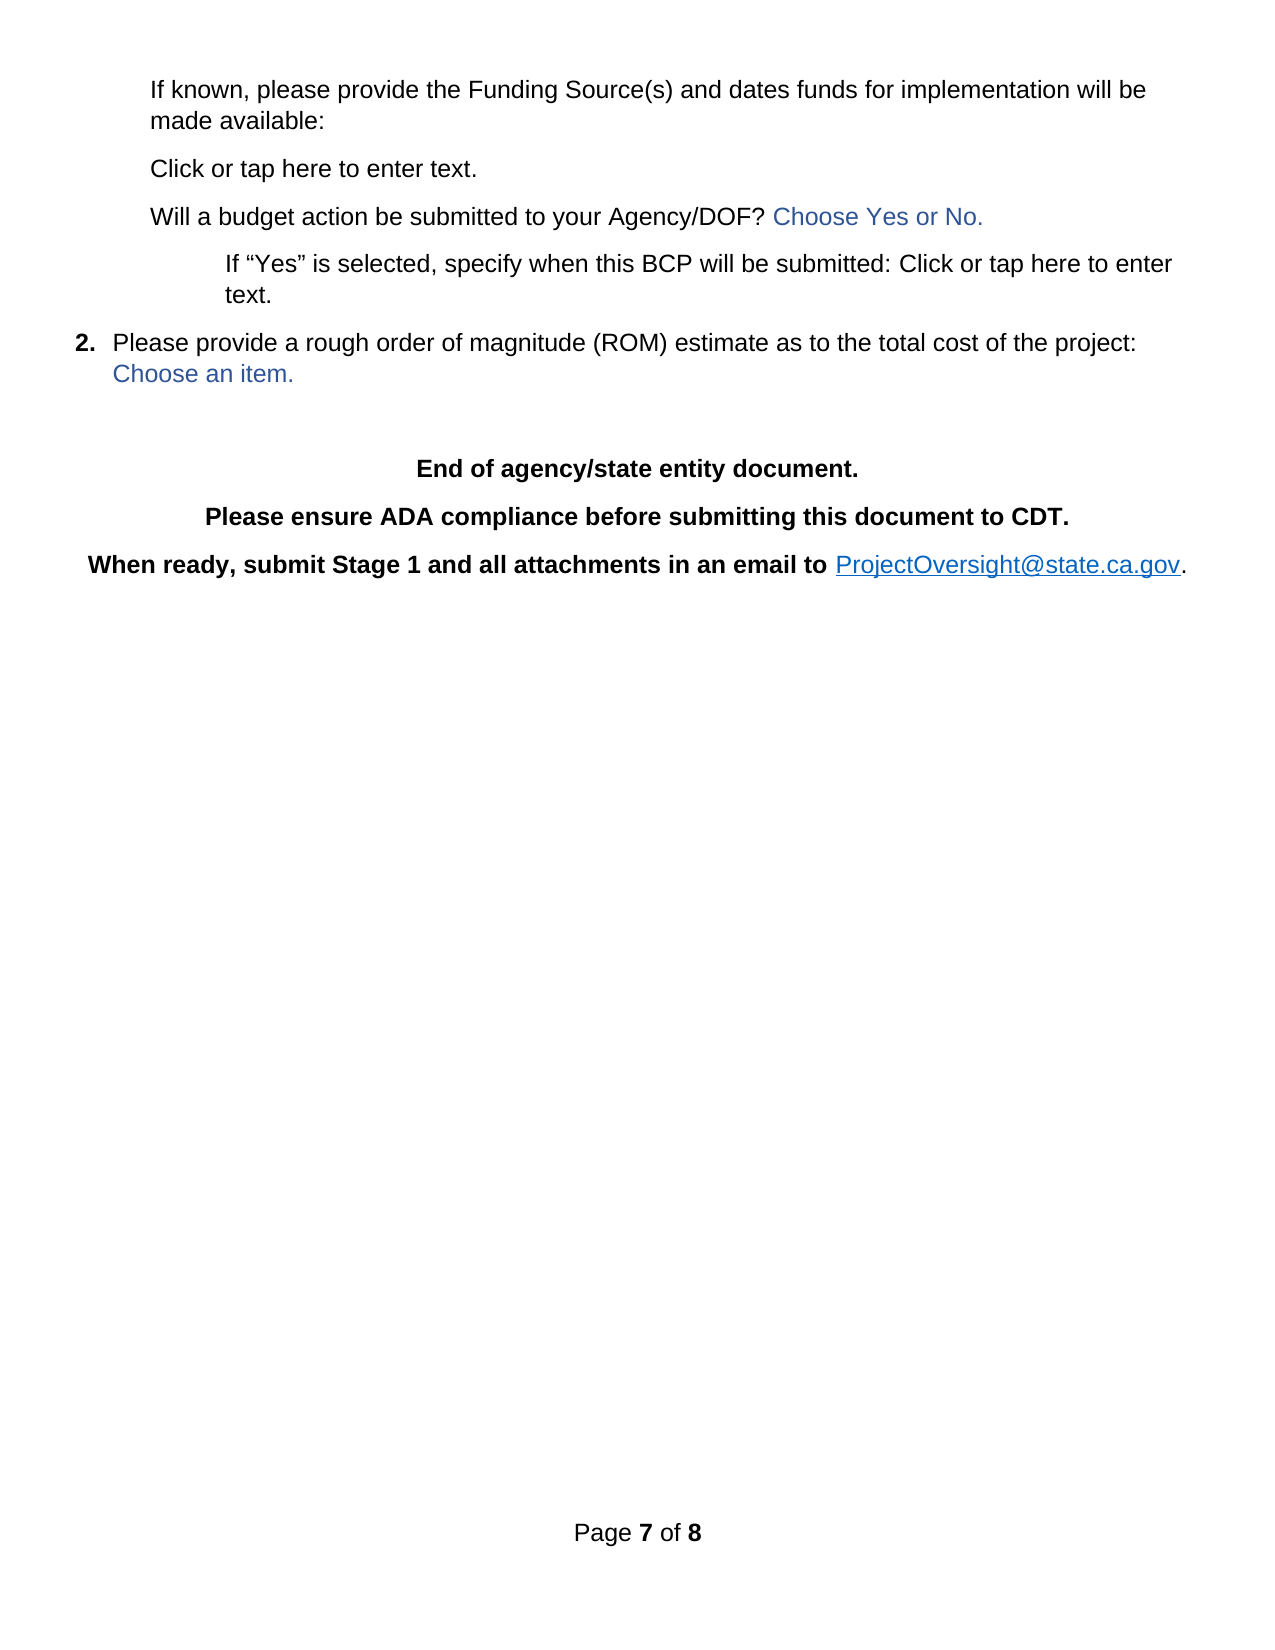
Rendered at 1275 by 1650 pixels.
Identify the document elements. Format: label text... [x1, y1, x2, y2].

text Please ensure ADA compliance before submitting this document to CDT. [75, 502, 1200, 531]
text If known, please provide the Funding Source(s) and dates funds for implementation will be made available: [150, 75, 1200, 135]
text Will a budget action be submitted to your Agency/DOF? [150, 201, 1200, 230]
text End of agency/state entity document. [75, 454, 1200, 483]
text If “Yes” is selected, specify when this BCP will be submitted: [225, 249, 1200, 309]
list Please provide a rough order of magnitude (ROM) estimate as to the total cost of the project: [75, 328, 1200, 388]
text When ready, submit Stage 1 and all attachments in an email to ProjectOversight@state.ca.gov. [75, 550, 1200, 578]
